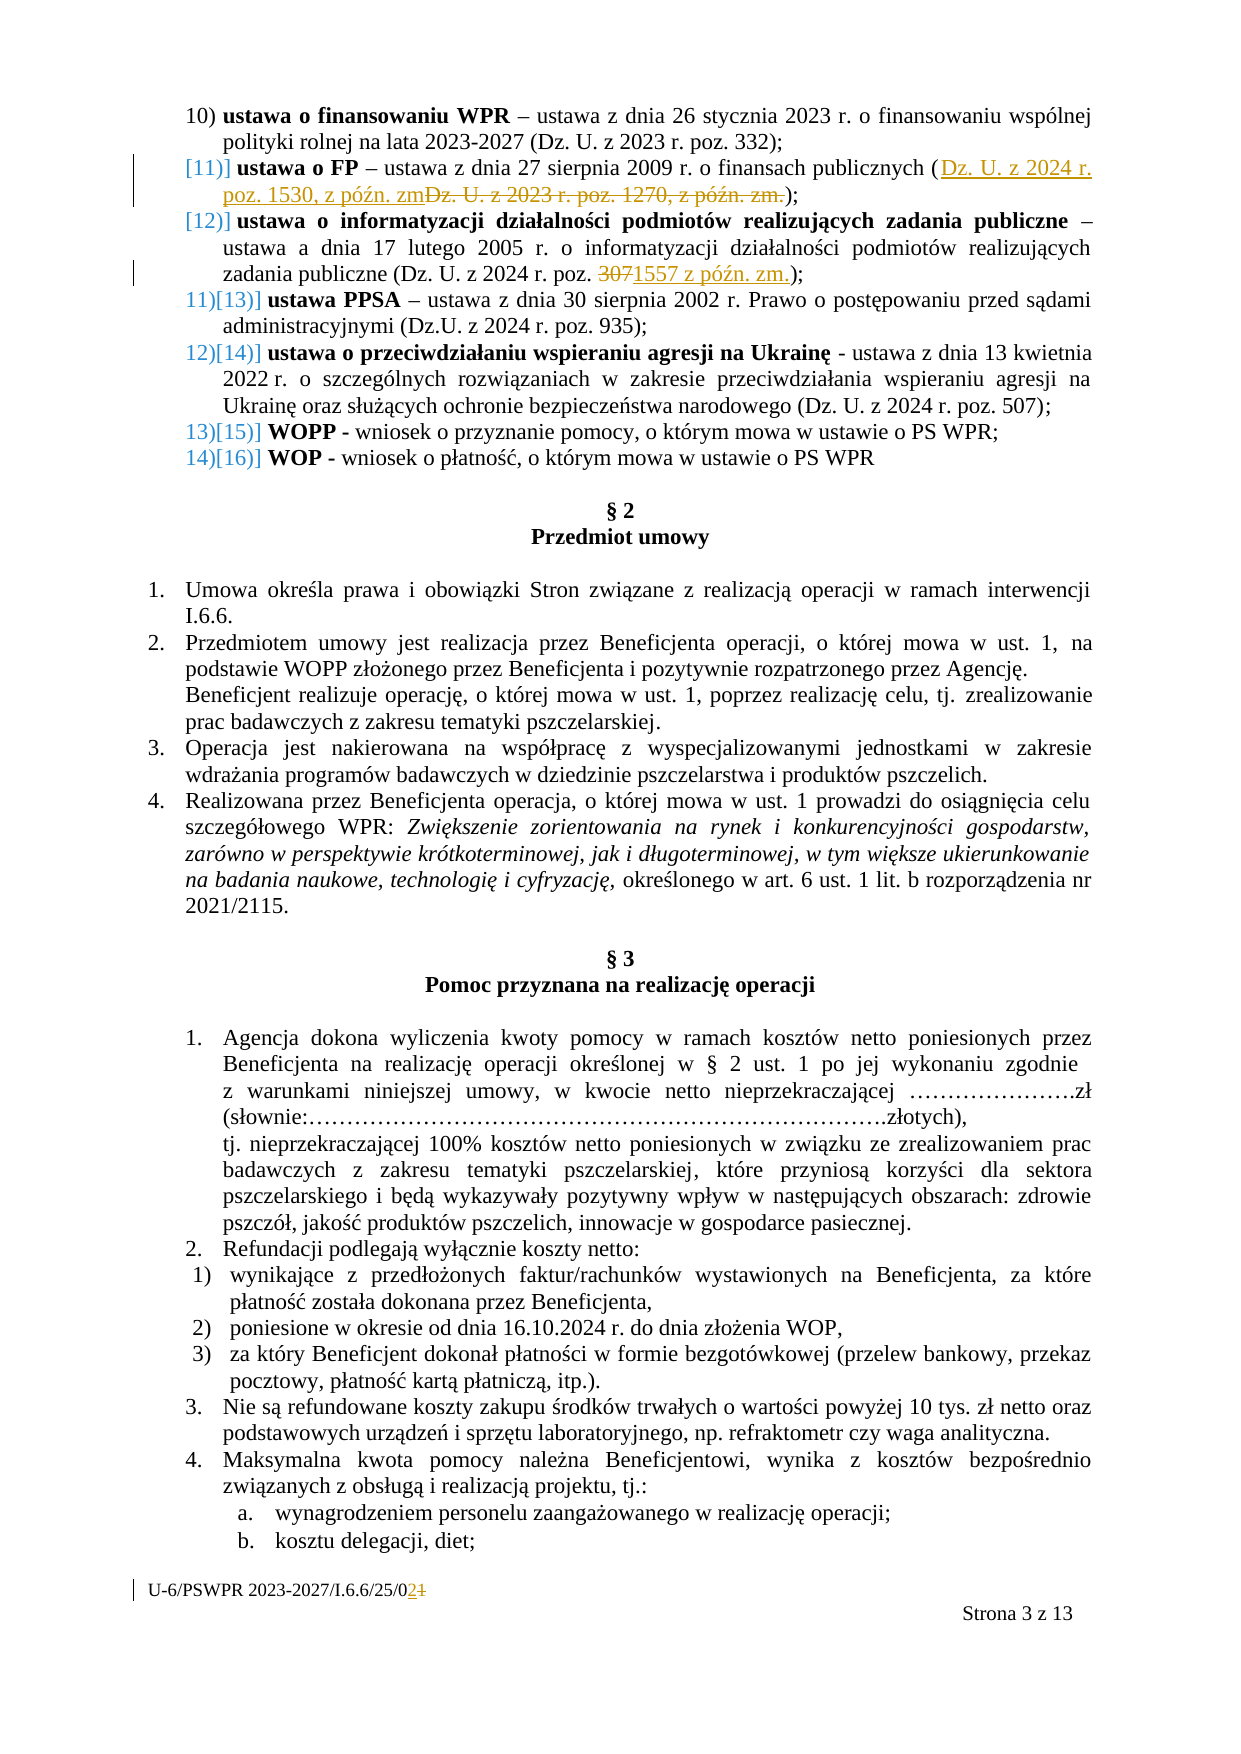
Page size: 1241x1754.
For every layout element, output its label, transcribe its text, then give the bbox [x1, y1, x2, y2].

list Agencja dokona wyliczenia kwoty pomocy w ramach kosztów netto poniesionych przez Beneficjenta na realizację operacji określonej w § 2 ust. 1 po jej wykonaniu zgodnie z warunkami niniejszej umowy, w kwocie netto nieprzekraczającej ………………….zł (słownie:………………………………………………………………….złotych), tj. nieprzekraczającej 100% kosztów netto poniesionych w związku ze zrealizowaniem prac badawczych z zakresu tematyki pszczelarskiej, które przyniosą korzyści dla sektora pszczelarskiego i będą wykazywały pozytywny wpływ w następujących obszarach: zdrowie pszczół, jakość produktów pszczelich, innowacje w gospodarce pasiecznej. [185, 1024, 1093, 1235]
text § 3 [148, 945, 1093, 971]
list ustawa o informatyzacji działalności podmiotów realizujących zadania publiczne – ustawa a dnia 17 lutego 2005 r. o informatyzacji działalności podmiotów realizujących zadania publiczne (Dz. U. z 2024 r. poz. ); [185, 207, 1093, 286]
list Maksymalna kwota pomocy należna Beneficjentowi, wynika z kosztów bezpośrednio związanych z obsługą i realizacją projektu, tj.: [185, 1446, 1093, 1498]
list za który Beneficjent dokonał płatności w formie bezgotówkowej (przelew bankowy, przekaz pocztowy, płatność kartą płatniczą, itp.). [192, 1340, 1093, 1393]
list ustawa o finansowaniu WPR – ustawa z dnia 26 stycznia 2023 r. o finansowaniu wspólnej polityki rolnej na lata 2023-2027 (Dz. U. z 2023 r. poz. 332); [185, 102, 1093, 154]
list Operacja jest nakierowana na współpracę z wyspecjalizowanymi jednostkami w zakresie wdrażania programów badawczych w dziedzinie pszczelarstwa i produktów pszczelich. [148, 734, 1093, 787]
list poniesione w okresie od dnia 16.10.2024 r. do dnia złożenia WOP, [192, 1314, 1093, 1340]
text § 2 [148, 497, 1093, 523]
list ustawa PPSA – ustawa z dnia 30 sierpnia 2002 r. Prawo o postępowaniu przed sądami administracyjnymi (Dz.U. z 2024 r. poz. 935); [185, 286, 1093, 339]
list Przedmiotem umowy jest realizacja przez Beneficjenta operacji, o której mowa w ust. 1, na podstawie WOPP złożonego przez Beneficjenta i pozytywnie rozpatrzonego przez Agencję. [148, 629, 1093, 682]
text Przedmiot umowy [148, 523, 1093, 550]
list Beneficjent realizuje operację, o której mowa w ust. 1, poprzez realizację celu, tj. zrealizowanie prac badawczych z zakresu tematyki pszczelarskiej. [185, 682, 1093, 734]
list ustawa o przeciwdziałaniu wspieraniu agresji na Ukrainę - ustawa z dnia 13 kwietnia 2022 r. o szczególnych rozwiązaniach w zakresie przeciwdziałania wspieraniu agresji na Ukrainę oraz służących ochronie bezpieczeństwa narodowego (Dz. U. z 2024 r. poz. 507); [185, 339, 1093, 418]
list ustawa o FP – ustawa z dnia 27 sierpnia 2009 r. o finansach publicznych (); [185, 154, 1093, 207]
list WOP - wniosek o płatność, o którym mowa w ustawie o PS WPR [185, 444, 1093, 471]
list Refundacji podlegają wyłącznie koszty netto: [185, 1235, 1093, 1261]
list Umowa określa prawa i obowiązki Stron związane z realizacją operacji w ramach interwencji I.6.6. [148, 576, 1093, 629]
list wynikające z przedłożonych faktur/rachunków wystawionych na Beneficjenta, za które płatność została dokonana przez Beneficjenta, [192, 1261, 1093, 1314]
list Realizowana przez Beneficjenta operacja, o której mowa w ust. 1 prowadzi do osiągnięcia celu szczegółowego WPR: Zwiększenie zorientowania na rynek i konkurencyjności gospodarstw, zarówno w perspektywie krótkoterminowej, jak i długoterminowej, w tym większe ukierunkowanie na badania naukowe, technologię i cyfryzację, określonego w art. 6 ust. 1 lit. b rozporządzenia nr 2021/2115. [148, 787, 1093, 919]
list wynagrodzeniem personelu zaangażowanego w realizację operacji; [237, 1498, 1093, 1525]
list Nie są refundowane koszty zakupu środków trwałych o wartości powyżej 10 tys. zł netto oraz podstawowych urządzeń i sprzętu laboratoryjnego, np. refraktometr czy waga analityczna. [185, 1393, 1093, 1446]
text Pomoc przyznana na realizację operacji [148, 971, 1093, 998]
list WOPP - wniosek o przyznanie pomocy, o którym mowa w ustawie o PS WPR; [185, 418, 1093, 444]
list kosztu delegacji, diet; [237, 1527, 1093, 1553]
